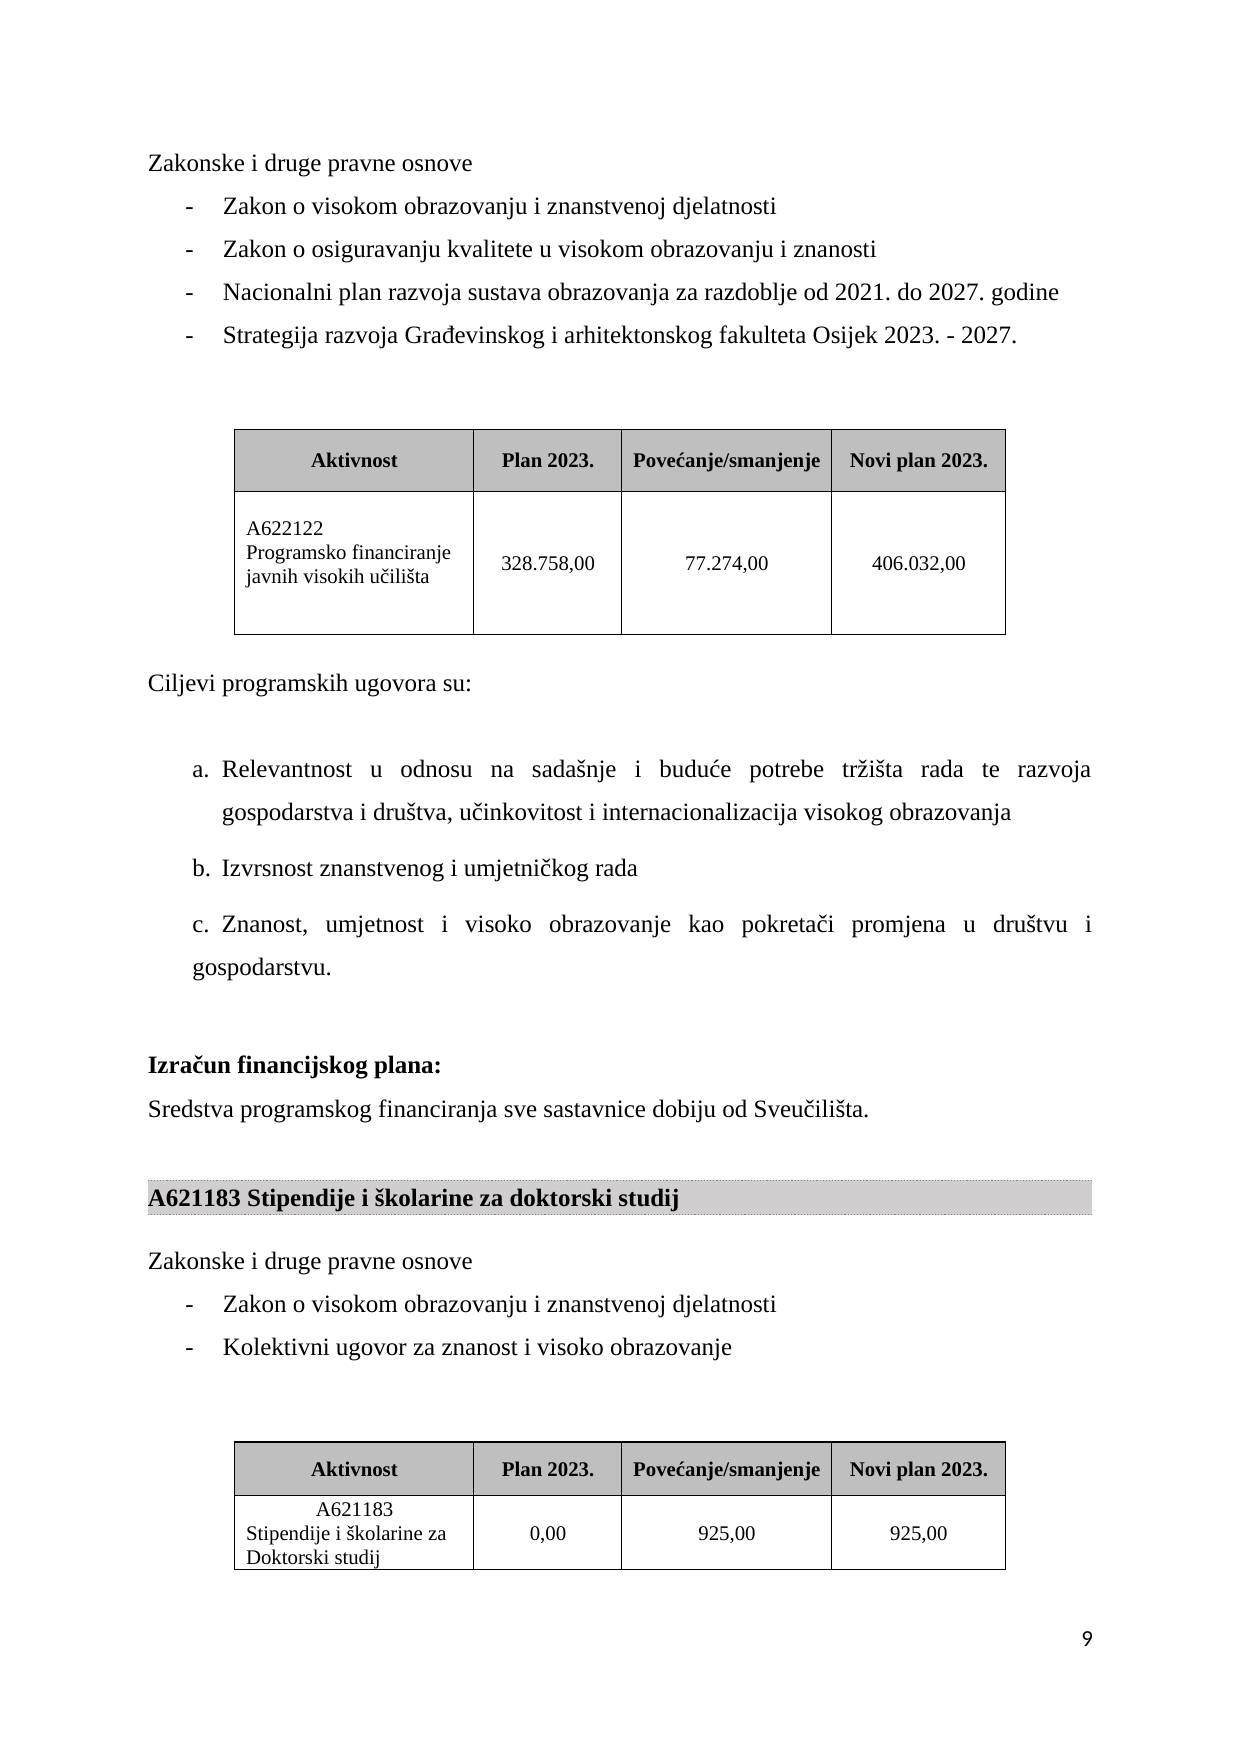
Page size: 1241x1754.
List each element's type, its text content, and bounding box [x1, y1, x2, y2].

text A621183 Stipendije i školarine za doktorski studij [148, 1180, 1092, 1215]
list Strategija razvoja Građevinskog i arhitektonskog fakulteta Osijek 2023. - 2027. [185, 320, 1092, 349]
table_header Aktivnost [235, 430, 473, 491]
table_cell A621183 Stipendije i školarine za Doktorski studij [235, 1496, 473, 1569]
table_header Novi plan 2023. [832, 430, 1005, 491]
list Zakon o osiguravanju kvalitete u visokom obrazovanju i znanosti [185, 234, 1092, 263]
table_header Aktivnost [235, 1443, 473, 1495]
list Nacionalni plan razvoja sustava obrazovanja za razdoblje od 2021. do 2027. godine [185, 277, 1092, 306]
table_cell 77.274,00 [622, 492, 831, 634]
table_cell 406.032,00 [832, 492, 1005, 634]
table_cell 328.758,00 [474, 492, 621, 634]
table_header Povećanje/smanjenje [622, 430, 831, 491]
list Znanost, umjetnost i visoko obrazovanje kao pokretači promjena u društvu i gospodarstvu. [192, 909, 1092, 981]
list Zakon o visokom obrazovanju i znanstvenoj djelatnosti [185, 1289, 1092, 1318]
table_cell 0,00 [474, 1496, 621, 1569]
list Kolektivni ugovor za znanost i visoko obrazovanje [185, 1332, 1092, 1361]
list Zakon o visokom obrazovanju i znanstvenoj djelatnosti [185, 191, 1092, 219]
text Sredstva programskog financiranja sve sastavnice dobiju od Sveučilišta. [148, 1094, 1092, 1122]
table_header Plan 2023. [474, 430, 621, 491]
text Ciljevi programskih ugovora su: [148, 668, 1092, 697]
list Izvrsnost znanstvenog i umjetničkog rada [192, 853, 1092, 882]
text Zakonske i druge pravne osnove [148, 1246, 1092, 1275]
table_header Plan 2023. [474, 1443, 621, 1495]
list Relevantnost u odnosu na sadašnje i buduće potrebe tržišta rada te razvoja gospodarstva i društva, učinkovitost i internacionalizacija visokog obrazovanja [192, 754, 1092, 826]
table_cell 925,00 [832, 1496, 1005, 1569]
table_header Povećanje/smanjenje [622, 1443, 831, 1495]
text Izračun financijskog plana: [148, 1051, 1092, 1079]
table_cell 925,00 [622, 1496, 831, 1569]
table_header Novi plan 2023. [832, 1443, 1005, 1495]
table_cell A622122 Programsko financiranje javnih visokih učilišta [235, 492, 473, 634]
text Zakonske i druge pravne osnove [148, 148, 1092, 176]
